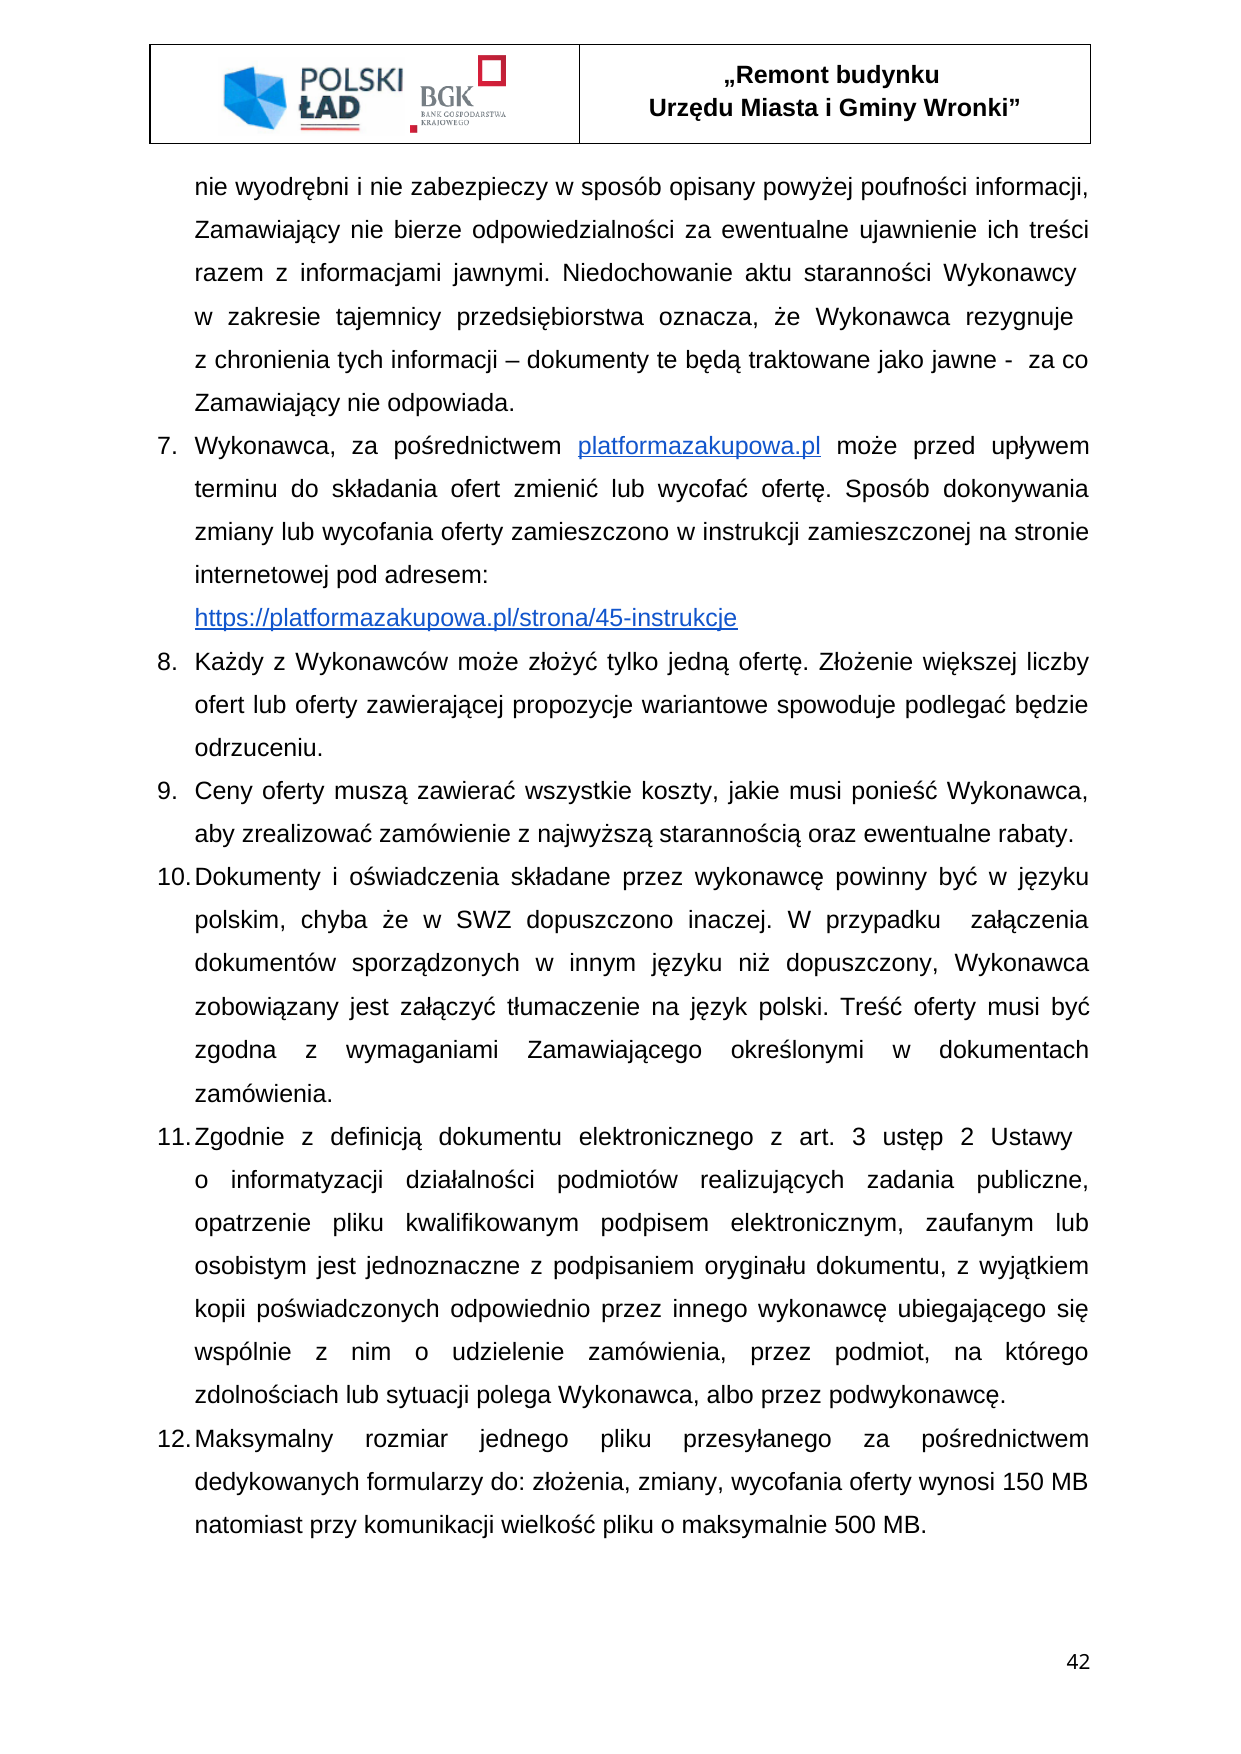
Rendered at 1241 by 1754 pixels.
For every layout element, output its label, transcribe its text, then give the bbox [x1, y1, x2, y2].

list Dokumenty i oświadczenia składane przez wykonawcę powinny być w języku polskim, chyba że w SWZ dopuszczono inaczej. W przypadku załączenia dokumentów sporządzonych w innym języku niż dopuszczony, Wykonawca zobowiązany jest załączyć tłumaczenie na język polski. Treść oferty musi być zgodna z wymaganiami Zamawiającego określonymi w dokumentach zamówienia. [157, 862, 1090, 1107]
list Wykonawca, za pośrednictwem platformazakupowa.pl może przed upływem terminu do składania ofert zmienić lub wycofać ofertę. Sposób dokonywania zmiany lub wycofania oferty zamieszczono w instrukcji zamieszczonej na stronie internetowej pod adresem: [157, 431, 1090, 589]
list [157, 172, 1090, 417]
list Maksymalny rozmiar jednego pliku przesyłanego za pośrednictwem dedykowanych formularzy do: złożenia, zmiany, wycofania oferty wynosi 150 MB natomiast przy komunikacji wielkość pliku o maksymalnie 500 MB. [157, 1424, 1090, 1539]
list Ceny oferty muszą zawierać wszystkie koszty, jakie musi ponieść Wykonawca, aby zrealizować zamówienie z najwyższą starannością oraz ewentualne rabaty. [157, 776, 1090, 848]
picture [218, 51, 512, 136]
text https://platformazakupowa.pl/strona/45-instrukcje [194, 603, 1090, 632]
list Zgodnie z definicją dokumentu elektronicznego z art. 3 ustęp 2 Ustawy o informatyzacji działalności podmiotów realizujących zadania publiczne, opatrzenie pliku kwalifikowanym podpisem elektronicznym, zaufanym lub osobistym jest jednoznaczne z podpisaniem oryginału dokumentu, z wyjątkiem kopii poświadczonych odpowiednio przez innego wykonawcę ubiegającego się wspólnie z nim o udzielenie zamówienia, przez podmiot, na którego zdolnościach lub sytuacji polega Wykonawca, albo przez podwykonawcę. [157, 1122, 1090, 1409]
list Każdy z Wykonawców może złożyć tylko jedną ofertę. Złożenie większej liczby ofert lub oferty zawierającej propozycje wariantowe spowoduje podlegać będzie odrzuceniu. [157, 647, 1090, 762]
